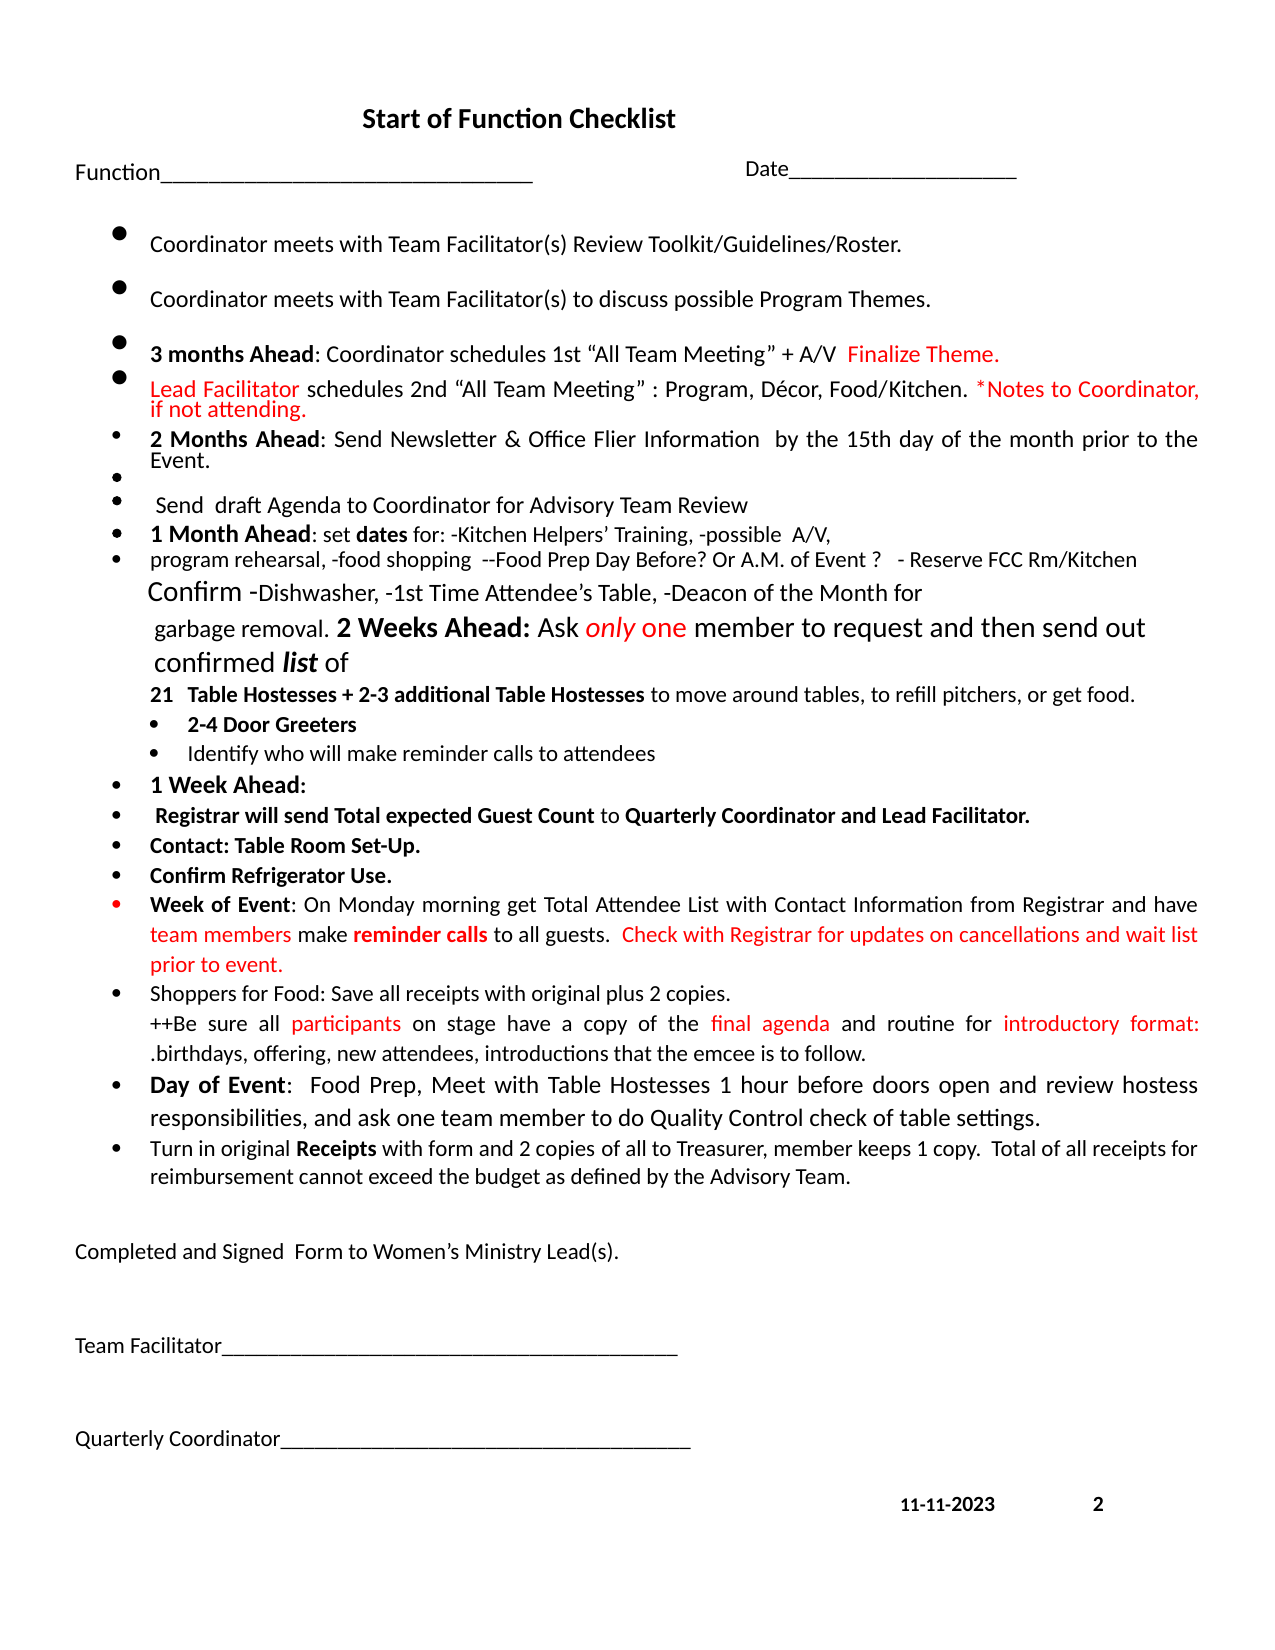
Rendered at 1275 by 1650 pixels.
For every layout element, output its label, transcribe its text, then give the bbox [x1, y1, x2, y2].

list 2 Months Ahead: Send Newsletter & Office Flier Information by the 15th day of the month prior to the Event. [112, 423, 1200, 474]
list Coordinator meets with Team Facilitator(s) to discuss possible Program Themes. [112, 262, 1200, 313]
list program rehearsal, -food shopping --Food Prep Day Before? Or A.M. of Event ? - Reserve FCC Rm/Kitchen [112, 545, 1200, 573]
list 1 Month Ahead: set dates for: -Kitchen Helpers’ Training, -possible A/V, [112, 530, 1200, 545]
list Table Hostesses + 2-3 additional Table Hostesses to move around tables, to refill pitchers, or get food. [150, 680, 1200, 708]
list Send draft Agenda to Coordinator for Advisory Team Review [112, 489, 1200, 515]
list Day of Event: Food Prep, Meet with Table Hostesses 1 hour before doors open and review hostess responsibilities, and ask one team member to do Quality Control check of table settings. [112, 1069, 1200, 1132]
list Shoppers for Food: Save all receipts with original plus 2 copies. [112, 979, 1200, 1007]
list Turn in original Receipts with form and 2 copies of all to Treasurer, member keeps 1 copy. Total of all receipts for reimbursement cannot exceed the budget as defined by the Advisory Team. [112, 1134, 1200, 1190]
text Start of Function Checklist [75, 75, 1200, 136]
list Coordinator meets with Team Facilitator(s) Review Toolkit/Guidelines/Roster. [112, 208, 1200, 258]
list Contact: Table Room Set-Up. [112, 831, 1200, 859]
list Confirm Refrigerator Use. [112, 861, 1200, 889]
text Confirm -Dishwasher, -1st Time Attendee’s Table, -Deacon of the Month for [75, 573, 1200, 609]
text Completed and Signed Form to Women’s Ministry Lead(s). [75, 1237, 1200, 1265]
text 11-11-2023 2 [900, 1471, 1200, 1517]
list 3 months Ahead: Coordinator schedules 1st “All Team Meeting” + A/V Finalize Theme. [112, 317, 1200, 368]
list Identify who will make reminder calls to attendees [150, 739, 1200, 767]
text confirmed list of [75, 644, 1200, 680]
list Registrar will send Total expected Guest Count to Quarterly Coordinator and Lead Facilitator. [112, 801, 1200, 829]
list Week of Event: On Monday morning get Total Attendee List with Contact Information from Registrar and have team members make reminder calls to all guests. Check with Registrar for updates on cancellations and wait list prior to event. [112, 890, 1200, 978]
list Lead Facilitator schedules 2nd “All Team Meeting” : Program, Décor, Food/Kitchen. *Notes to Coordinator, if not attending. [112, 372, 1200, 423]
list 1 Week Ahead: [112, 769, 1200, 799]
list ++Be sure all participants on stage have a copy of the final agenda and routine for introductory format: .birthdays, offering, new attendees, introductions that the emcee is to follow. [150, 1009, 1200, 1067]
text Quarterly Coordinator____________________________________ [75, 1424, 1200, 1453]
text garbage removal. 2 Weeks Ahead: Ask only one member to request and then send out [75, 609, 1200, 644]
text Team Facilitator________________________________________ [75, 1331, 1200, 1359]
text Function_______________________________ Date____________________ [75, 136, 1200, 187]
list 2-4 Door Greeters [150, 710, 1200, 738]
